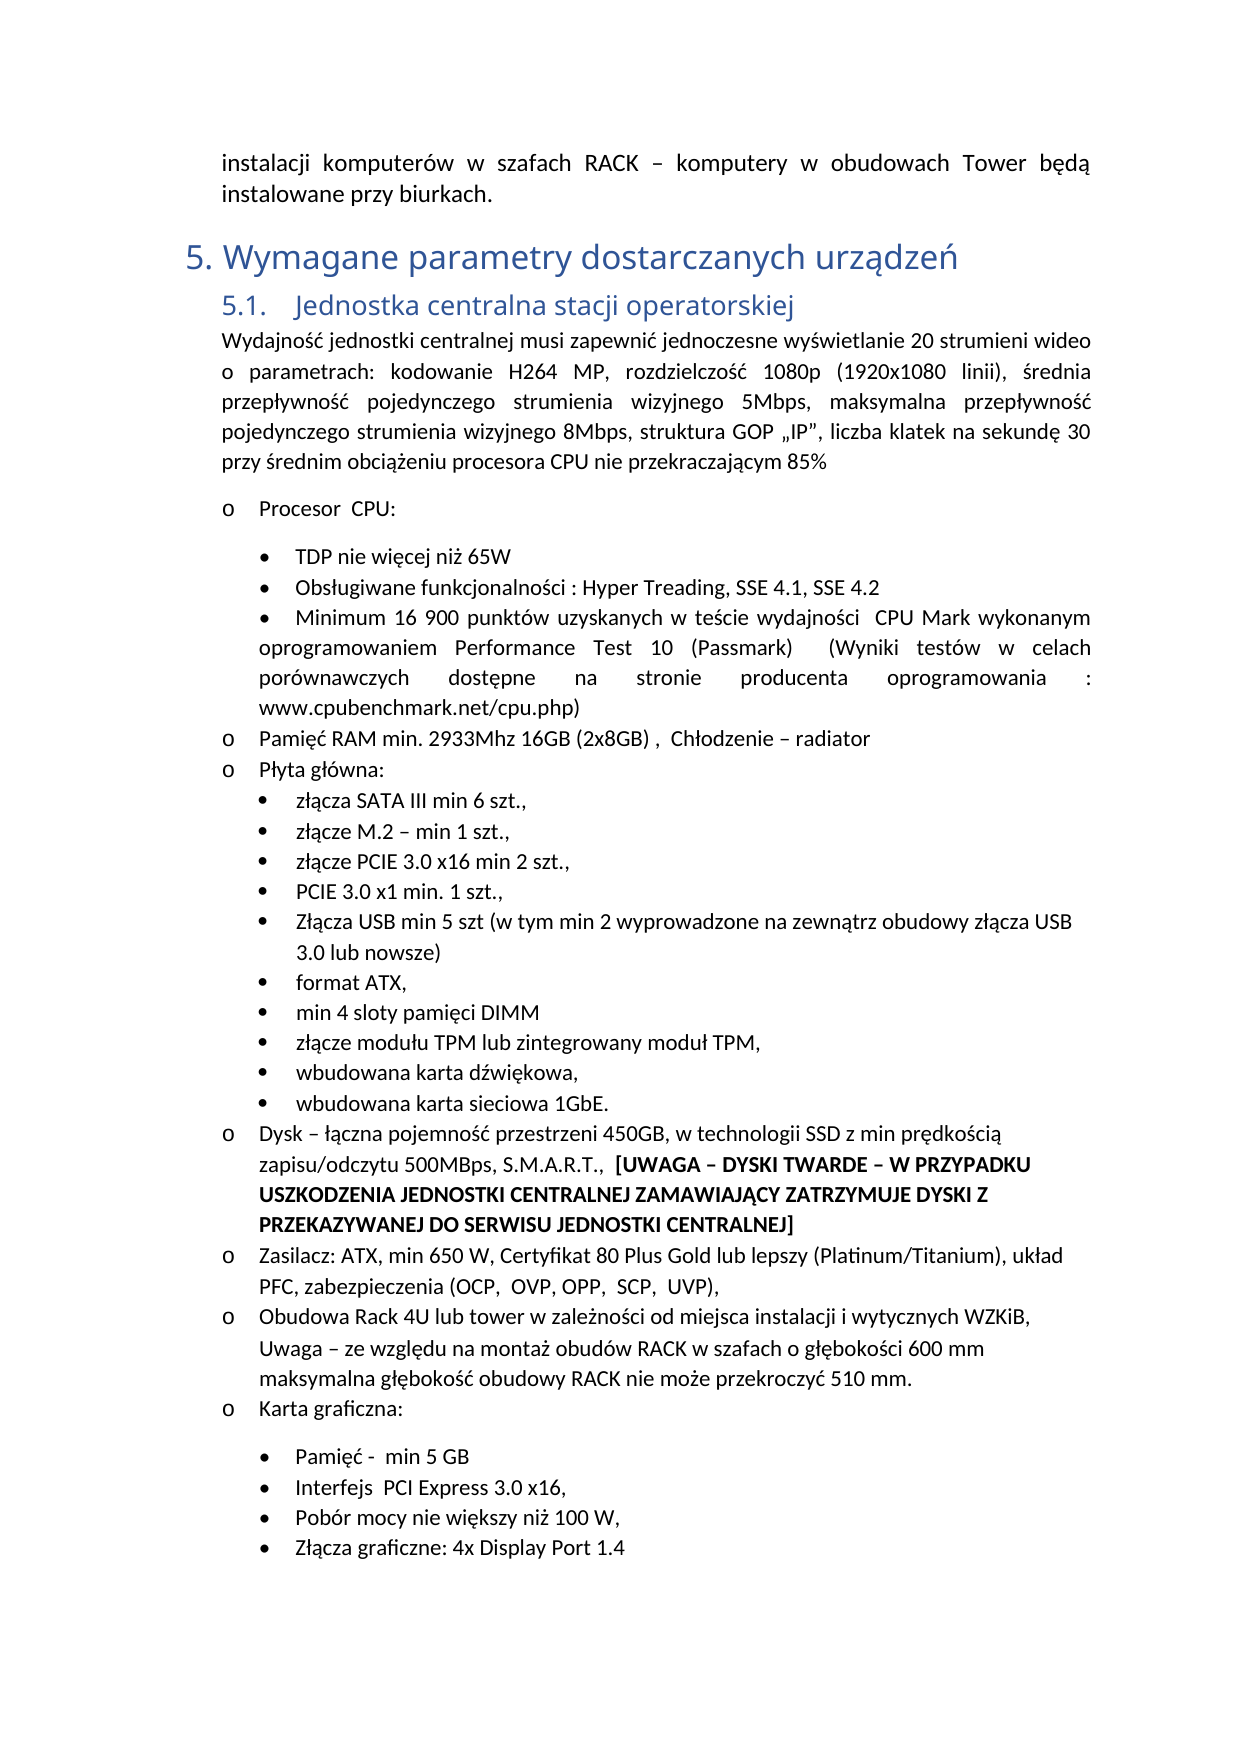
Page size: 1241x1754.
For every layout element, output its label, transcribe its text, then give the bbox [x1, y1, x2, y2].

list złącze M.2 – min 1 szt., [259, 817, 1093, 845]
text • TDP nie więcej niż 65W [259, 542, 1093, 570]
list Obudowa Rack 4U lub tower w zależności od miejsca instalacji i wytycznych WZKiB, [221, 1302, 1093, 1332]
list Procesor CPU: [221, 494, 1093, 523]
list złącze PCIE 3.0 x16 min 2 szt., [259, 847, 1093, 875]
list Złącza USB min 5 szt (w tym min 2 wyprowadzone na zewnątrz obudowy złącza USB 3.0 lub nowsze) [259, 907, 1093, 966]
text • Złącza graficzne: 4x Display Port 1.4 [259, 1533, 1093, 1561]
list Karta graficzna: [221, 1394, 1093, 1423]
list wbudowana karta sieciowa 1GbE. [259, 1089, 1093, 1117]
list złącze modułu TPM lub zintegrowany moduł TPM, [259, 1028, 1093, 1056]
list Uwaga – ze względu na montaż obudów RACK w szafach o głębokości 600 mm maksymalna głębokość obudowy RACK nie może przekroczyć 510 mm. [259, 1334, 1093, 1392]
list Pamięć RAM min. 2933Mhz 16GB (2x8GB) , Chłodzenie – radiator [221, 724, 1093, 753]
text • Pamięć - min 5 GB [259, 1442, 1093, 1470]
list Płyta główna: [221, 755, 1093, 784]
text • Obsługiwane funkcjonalności : Hyper Treading, SSE 4.1, SSE 4.2 [259, 573, 1093, 601]
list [221, 148, 1091, 209]
text • Interfejs PCI Express 3.0 x16, [259, 1473, 1093, 1501]
list Dysk – łączna pojemność przestrzeni 450GB, w technologii SSD z min prędkością zapisu/odczytu 500MBps, S.M.A.R.T., [UWAGA – DYSKI TWARDE – W PRZYPADKU USZKODZENIA JEDNOSTKI CENTRALNEJ ZAMAWIAJĄCY ZATRZYMUJE DYSKI Z PRZEKAZYWANEJ DO SERWISU JEDNOSTKI CENTRALNEJ] [221, 1119, 1093, 1239]
text • Minimum 16 900 punktów uzyskanych w teście wydajności CPU Mark wykonanym oprogramowaniem Performance Test 10 (Passmark) (Wyniki testów w celach porównawczych dostępne na stronie producenta oprogramowania : www.cpubenchmark.net/cpu.php) [259, 603, 1093, 721]
subtitle Wymagane parametry dostarczanych urządzeń [185, 234, 1093, 279]
text • Pobór mocy nie większy niż 100 W, [259, 1503, 1093, 1531]
list min 4 sloty pamięci DIMM [259, 998, 1093, 1026]
list format ATX, [259, 968, 1093, 996]
text Wydajność jednostki centralnej musi zapewnić jednoczesne wyświetlanie 20 strumieni wideo o parametrach: kodowanie H264 MP, rozdzielczość 1080p (1920x1080 linii), średnia przepływność pojedynczego strumienia wizyjnego 5Mbps, maksymalna przepływność pojedynczego strumienia wizyjnego 8Mbps, struktura GOP „IP”, liczba klatek na sekundę 30 przy średnim obciążeniu procesora CPU nie przekraczającym 85% [221, 327, 1093, 475]
subtitle 5.1. Jednostka centralna stacji operatorskiej [221, 287, 1093, 324]
list złącza SATA III min 6 szt., [259, 787, 1093, 814]
list Zasilacz: ATX, min 650 W, Certyfikat 80 Plus Gold lub lepszy (Platinum/Titanium), układ PFC, zabezpieczenia (OCP, OVP, OPP, SCP, UVP), [221, 1241, 1093, 1300]
list PCIE 3.0 x1 min. 1 szt., [259, 877, 1093, 905]
list wbudowana karta dźwiękowa, [259, 1058, 1093, 1086]
